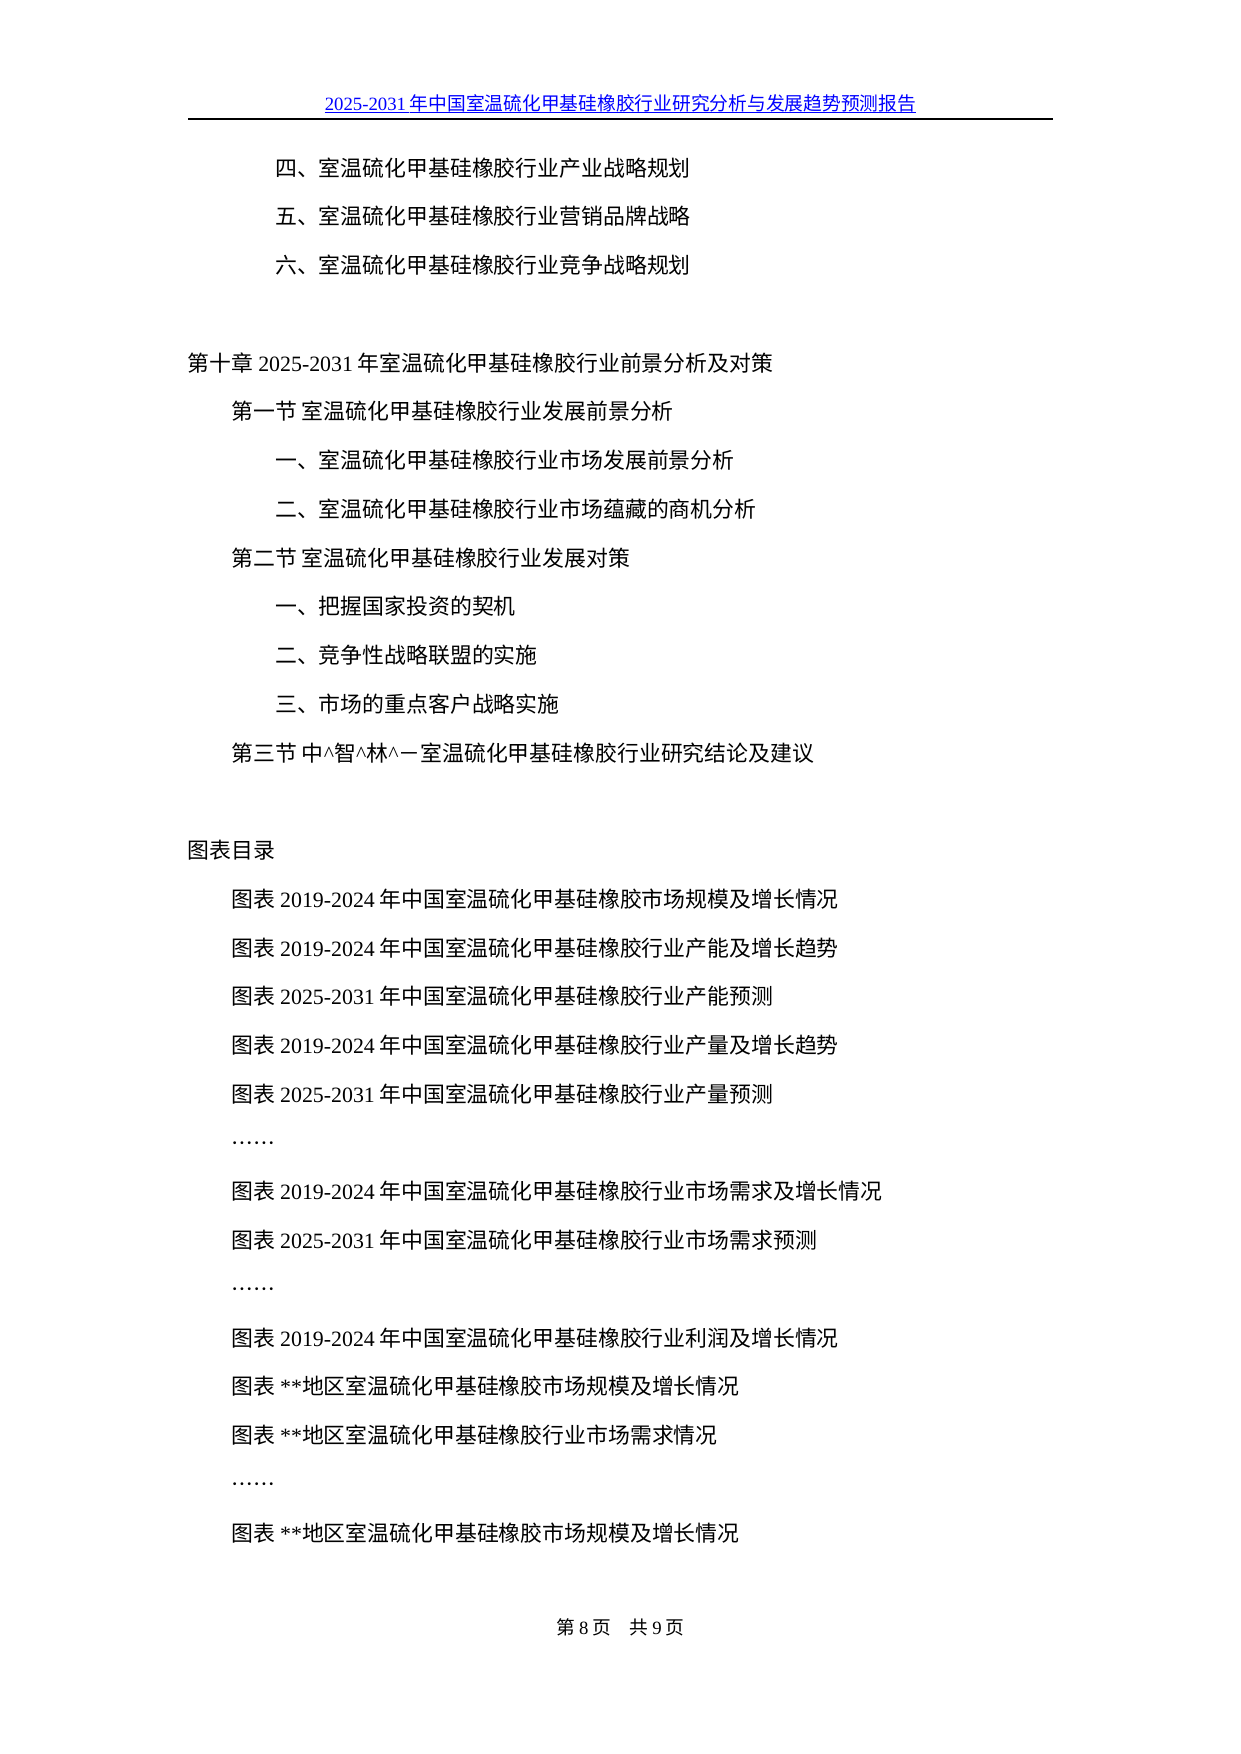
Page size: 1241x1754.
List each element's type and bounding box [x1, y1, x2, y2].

text [187, 150, 1053, 1548]
